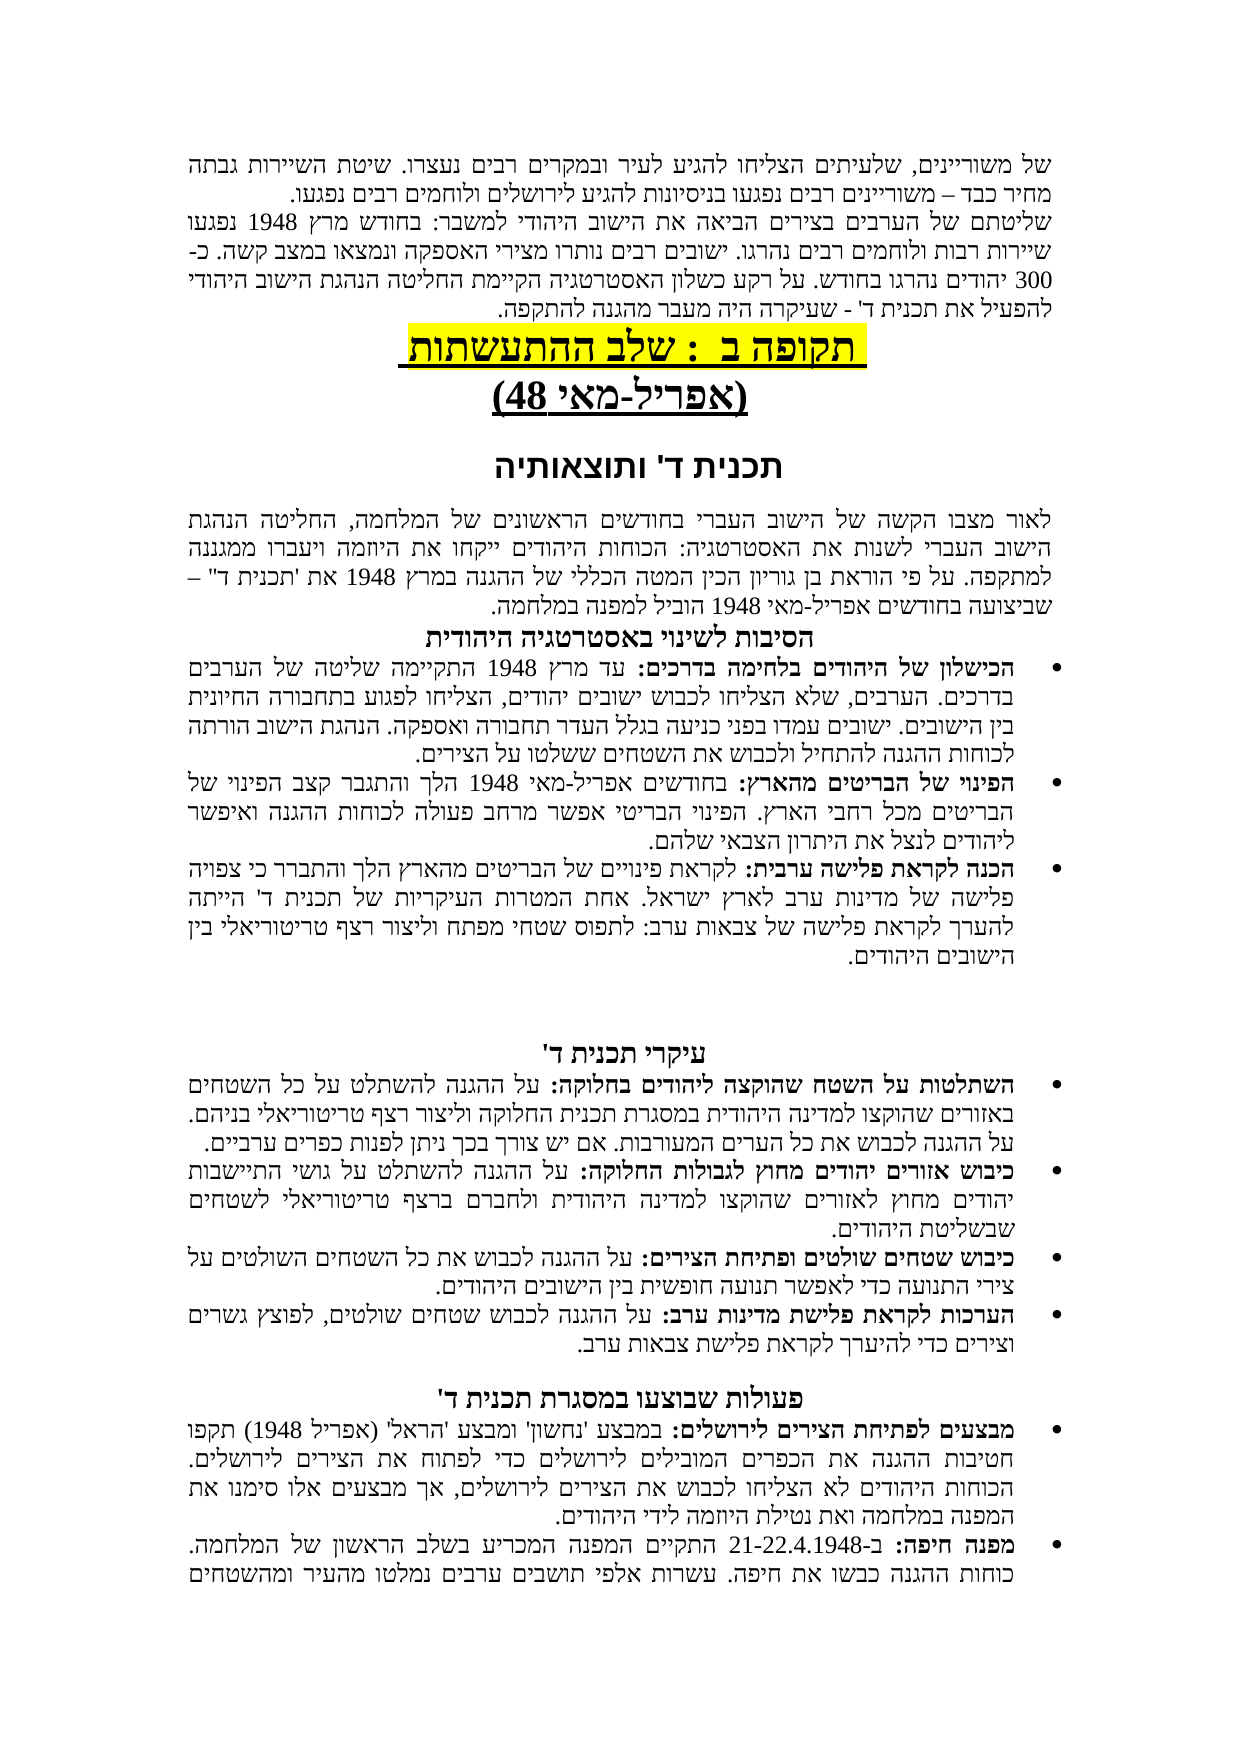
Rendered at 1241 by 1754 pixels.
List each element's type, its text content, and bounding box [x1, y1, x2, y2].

text הסיבות לשינוי באסטרטגיה היהודית [187, 620, 1053, 653]
list הכנה לקראת פלישה ערבית: לקראת פינויים של הבריטים מהארץ הלך והתברר כי צפויה פלישה של מדינות ערב לארץ ישראל. אחת המטרות העיקריות של תכנית ד' הייתה להערך לקראת פלישה של צבאות ערב: לתפוס שטחי מפתח וליצור רצף טריטוריאלי בין הישובים היהודים. [187, 854, 1053, 969]
text (אפריל-מאי 48) [187, 370, 1053, 418]
text תקופה ב : שלב ההתעשתות [187, 322, 867, 370]
text פעולות שבוצעו במסגרת תכנית ד' [187, 1382, 1053, 1415]
text עיקרי תכנית ד' [187, 1037, 1053, 1070]
list כיבוש שטחים שולטים ופתיחת הצירים: על ההגנה לכבוש את כל השטחים השולטים על צירי התנועה כדי לאפשר תנועה חופשית בין הישובים היהודים. [187, 1243, 1053, 1300]
list השתלטות על השטח שהוקצה ליהודים בחלוקה: על ההגנה להשתלט על כל השטחים באזורים שהוקצו למדינה היהודית במסגרת תכנית החלוקה וליצור רצף טריטוריאלי בניהם. על ההגנה לכבוש את כל הערים המעורבות. אם יש צורך בכך ניתן לפנות כפרים ערביים. [187, 1070, 1053, 1156]
list הפינוי של הבריטים מהארץ: בחודשים אפריל-מאי 1948 הלך והתגבר קצב הפינוי של הבריטים מכל רחבי הארץ. הפינוי הבריטי אפשר מרחב פעולה לכוחות ההגנה ואיפשר ליהודים לנצל את היתרון הצבאי שלהם. [187, 768, 1053, 854]
text תכנית ד' ותוצאותיה [225, 447, 1053, 486]
list כיבוש אזורים יהודים מחוץ לגבולות החלוקה: על ההגנה להשתלט על גושי התיישבות יהודים מחוץ לאזורים שהוקצו למדינה היהודית ולחברם ברצף טריטוריאלי לשטחים שבשליטת היהודים. [187, 1156, 1053, 1243]
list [187, 1530, 1053, 1588]
list הערכות לקראת פלישת מדינות ערב: על ההגנה לכבוש שטחים שולטים, לפוצץ גשרים וצירים כדי להיערך לקראת פלישת צבאות ערב. [187, 1300, 1053, 1358]
text לאור מצבו הקשה של הישוב העברי בחודשים הראשונים של המלחמה, החליטה הנהגת הישוב העברי לשנות את האסטרטגיה: הכוחות היהודים ייקחו את היוזמה ויעברו ממגננה למתקפה. על פי הוראת בן גוריון הכין המטה הכללי של ההגנה במרץ 1948 את 'תכנית ד'' – שביצועה בחודשים אפריל-מאי 1948 הוביל למפנה במלחמה. [187, 505, 1053, 620]
list מבצעים לפתיחת הצירים לירושלים: במבצע 'נחשון' ומבצע 'הראל' (אפריל 1948) תקפו חטיבות ההגנה את הכפרים המובילים לירושלים כדי לפתוח את הצירים לירושלים. הכוחות היהודים לא הצליחו לכבוש את הצירים לירושלים, אך מבצעים אלו סימנו את המפנה במלחמה ואת נטילת היוזמה לידי היהודים. [187, 1415, 1053, 1530]
list הכישלון של היהודים בלחימה בדרכים: עד מרץ 1948 התקיימה שליטה של הערבים בדרכים. הערבים, שלא הצליחו לכבוש ישובים יהודים, הצליחו לפגוע בתחבורה החיונית בין הישובים. ישובים עמדו בפני כניעה בגלל העדר תחבורה ואספקה. הנהגת הישוב הורתה לכוחות ההגנה להתחיל ולכבוש את השטחים ששלטו על הצירים. [187, 653, 1053, 768]
text שליטתם של הערבים בצירים הביאה את הישוב היהודי למשבר: בחודש מרץ 1948 נפגעו שיירות רבות ולוחמים רבים נהרגו. ישובים רבים נותרו מצירי האספקה ונמצאו במצב קשה. כ-300 יהודים נהרגו בחודש. על רקע כשלון האסטרטגיה הקיימת החליטה הנהגת הישוב היהודי להפעיל את תכנית ד' - שעיקרה היה מעבר מהגנה להתקפה. [187, 207, 1053, 322]
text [187, 150, 1053, 207]
